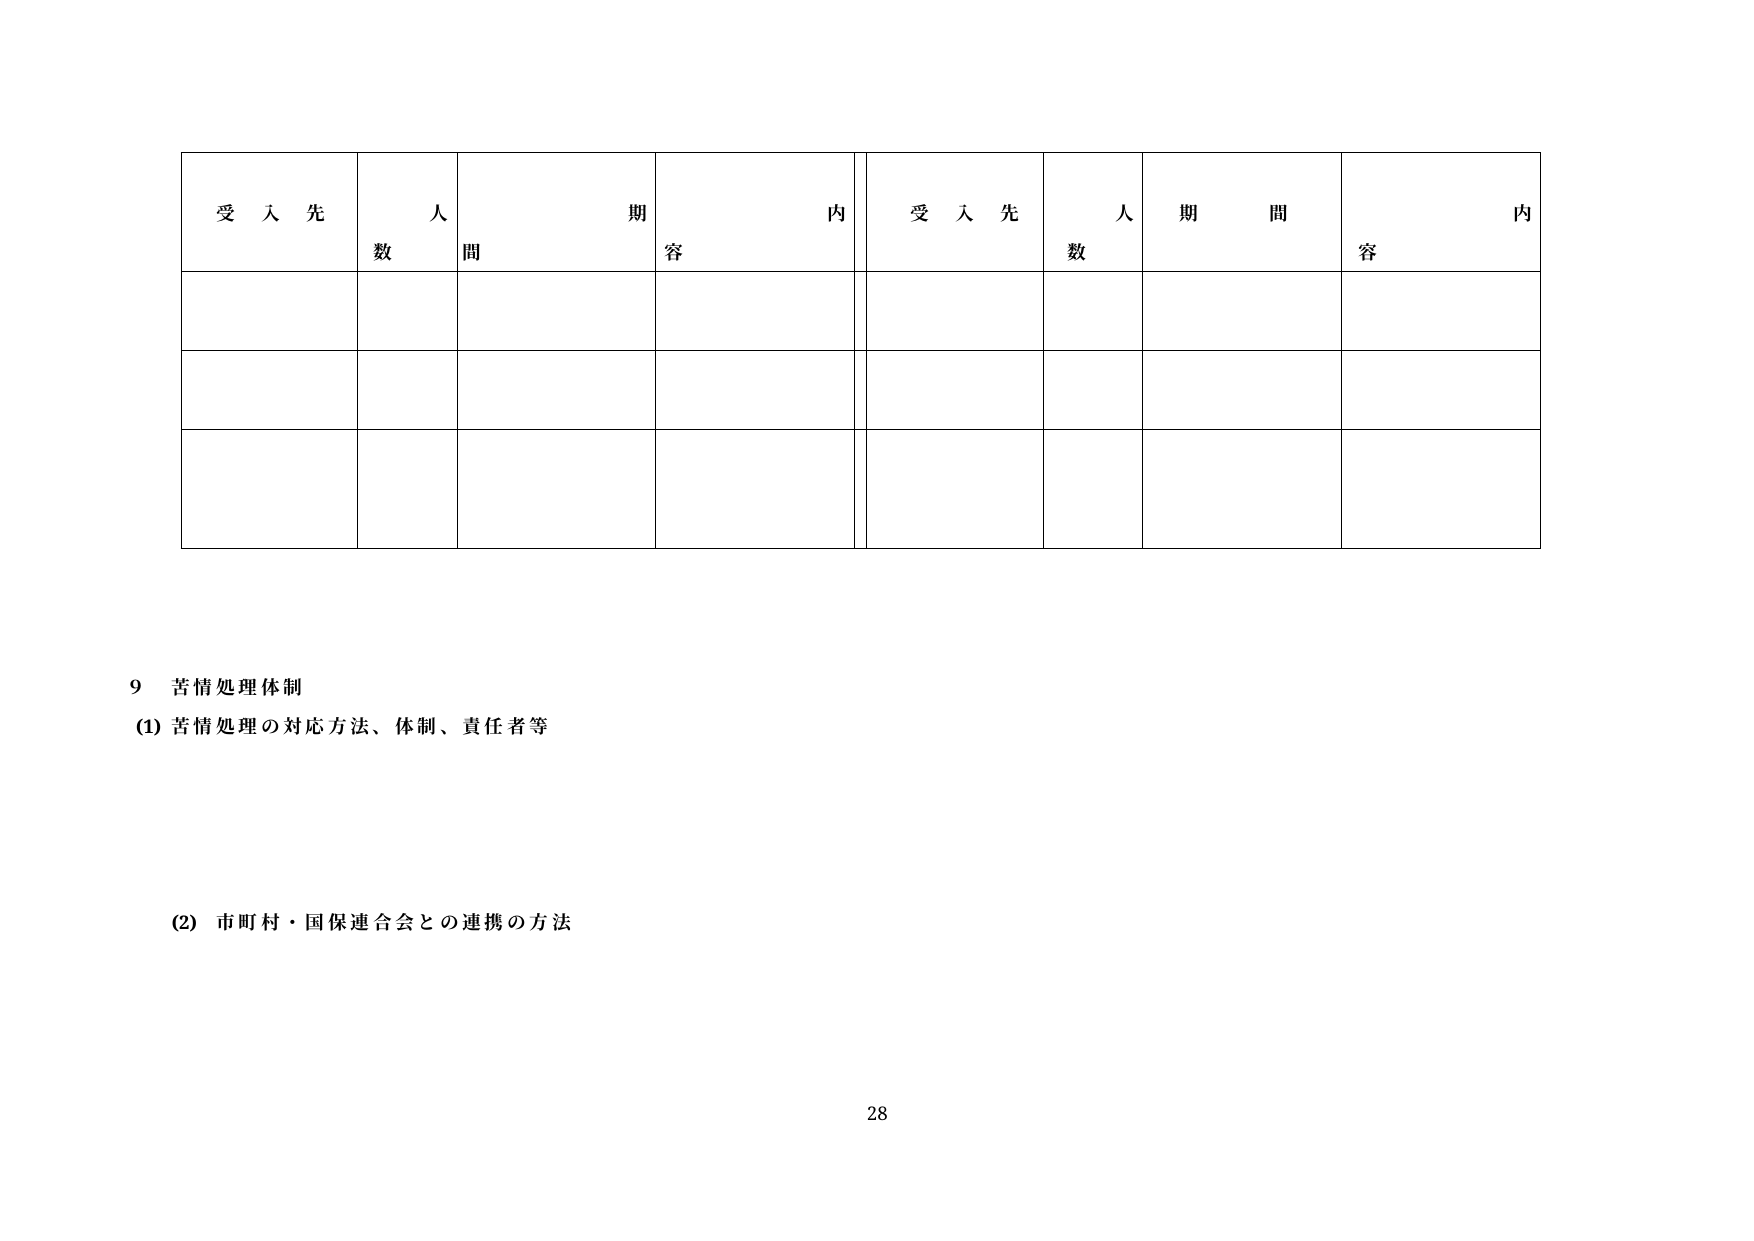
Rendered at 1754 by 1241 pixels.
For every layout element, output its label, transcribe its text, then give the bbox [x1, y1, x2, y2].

table_cell [358, 351, 457, 429]
table_header [855, 153, 866, 271]
table_cell [458, 430, 655, 548]
table_cell [1143, 272, 1341, 350]
table_cell [656, 272, 854, 350]
table_header 期 間 [458, 153, 655, 271]
table_cell [458, 351, 655, 429]
table_header 人 数 [358, 153, 457, 271]
text ９ 苦情処理体制 [127, 666, 1627, 706]
table_cell [1342, 351, 1540, 429]
table_header 期 間 [1143, 153, 1341, 271]
table_cell [458, 272, 655, 350]
table_cell [182, 430, 357, 548]
table_header 受 入 先 [182, 153, 357, 271]
table_cell [182, 272, 357, 350]
table_header 人 数 [1044, 153, 1142, 271]
table_cell [1342, 430, 1540, 548]
table_cell [855, 351, 866, 429]
table_cell [182, 351, 357, 429]
table_cell [855, 272, 866, 350]
table_cell [1143, 351, 1341, 429]
table_header 内 容 [656, 153, 854, 271]
table_cell [1143, 430, 1341, 548]
table_cell [358, 430, 457, 548]
table_cell [867, 351, 1043, 429]
table_header 受 入 先 [867, 153, 1043, 271]
table_cell [1044, 272, 1142, 350]
text (1) 苦情処理の対応方法、体制、責任者等 [127, 706, 1627, 745]
table_cell [656, 430, 854, 548]
table_cell [1044, 430, 1142, 548]
table_cell [358, 272, 457, 350]
table_cell [855, 430, 866, 548]
table_cell [867, 430, 1043, 548]
text (2) 市町村・国保連合会との連携の方法 [127, 901, 1627, 941]
table_cell [1342, 272, 1540, 350]
table_cell [1044, 351, 1142, 429]
table_cell [867, 272, 1043, 350]
table_cell [656, 351, 854, 429]
table_header 内 容 [1342, 153, 1540, 271]
